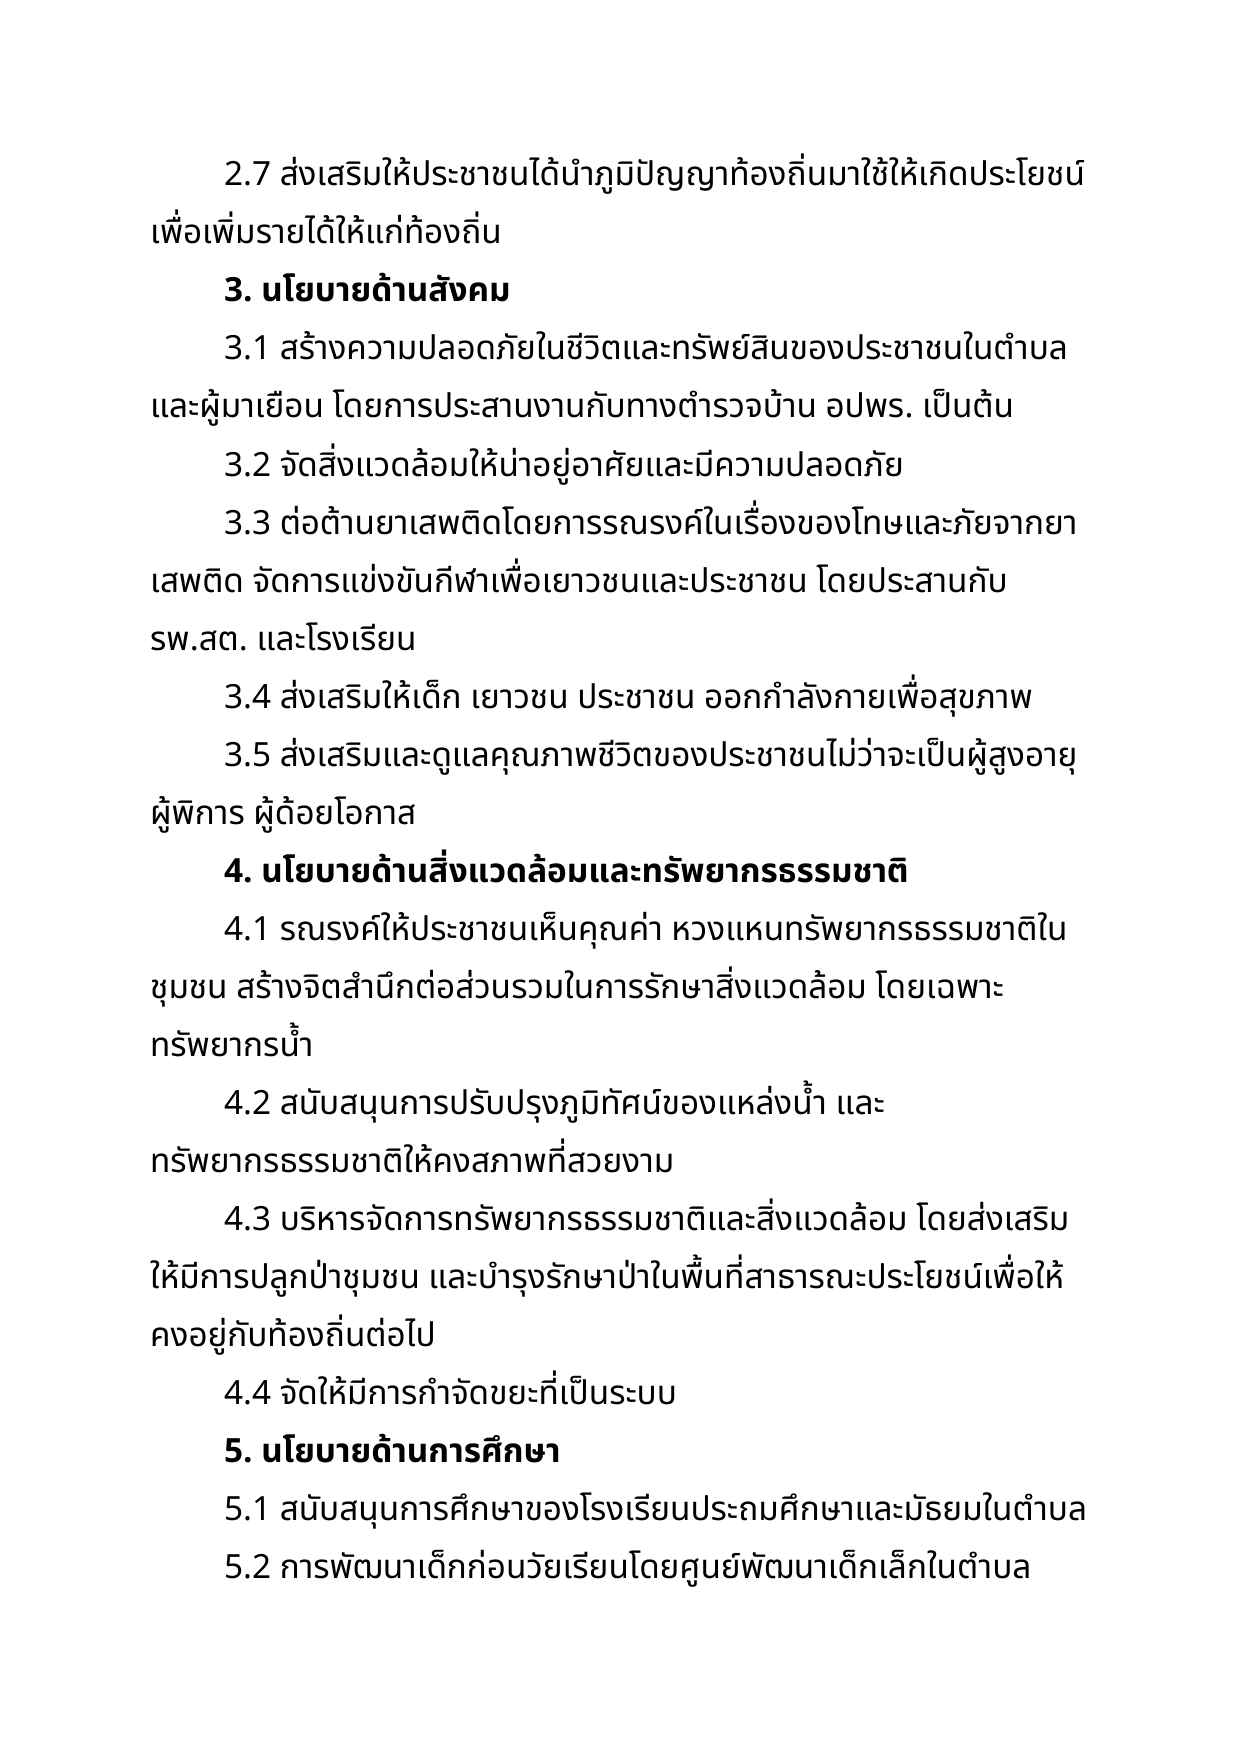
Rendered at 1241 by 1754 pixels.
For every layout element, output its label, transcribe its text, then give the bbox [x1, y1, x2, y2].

text 4.1 รณรงค์ให้ประชาชนเห็นคุณค่า หวงแหนทรัพยากรธรรมชาติในชุมชน สร้างจิตสำนึกต่อส่วนรวมในการรักษาสิ่งแวดล้อม โดยเฉพาะทรัพยากรน้ำ [150, 905, 1090, 1071]
text 5.2 การพัฒนาเด็กก่อนวัยเรียนโดยศูนย์พัฒนาเด็กเล็กในตำบล [150, 1543, 1090, 1594]
text 3.2 จัดสิ่งแวดล้อมให้น่าอยู่อาศัยและมีความปลอดภัย [150, 440, 1090, 491]
text 4.2 สนับสนุนการปรับปรุงภูมิทัศน์ของแหล่งน้ำ และทรัพยากรธรรมชาติให้คงสภาพที่สวยงาม [150, 1079, 1090, 1187]
text 3. นโยบายด้านสังคม [150, 266, 1090, 317]
text 5.1 สนับสนุนการศึกษาของโรงเรียนประถมศึกษาและมัธยมในตำบล [150, 1485, 1090, 1536]
text 2.7 ส่งเสริมให้ประชาชนได้นำภูมิปัญญาท้องถิ่นมาใช้ให้เกิดประโยชน์ เพื่อเพิ่มรายได้ให้แก่ท้องถิ่น [150, 150, 1090, 258]
text 4. นโยบายด้านสิ่งแวดล้อมและทรัพยากรธรรมชาติ [150, 847, 1090, 897]
text 4.3 บริหารจัดการทรัพยากรธรรมชาติและสิ่งแวดล้อม โดยส่งเสริมให้มีการปลูกป่าชุมชน และบำรุงรักษาป่าในพื้นที่สาธารณะประโยชน์เพื่อให้คงอยู่กับท้องถิ่นต่อไป [150, 1195, 1090, 1361]
text 3.3 ต่อต้านยาเสพติดโดยการรณรงค์ในเรื่องของโทษและภัยจากยาเสพติด จัดการแข่งขันกีฬาเพื่อเยาวชนและประชาชน โดยประสานกับ รพ.สต. และโรงเรียน [150, 498, 1090, 665]
text 3.5 ส่งเสริมและดูแลคุณภาพชีวิตของประชาชนไม่ว่าจะเป็นผู้สูงอายุ ผู้พิการ ผู้ด้อยโอกาส [150, 731, 1090, 839]
text 4.4 จัดให้มีการกำจัดขยะที่เป็นระบบ [150, 1369, 1090, 1419]
text 5. นโยบายด้านการศึกษา [150, 1427, 1090, 1478]
text 3.1 สร้างความปลอดภัยในชีวิตและทรัพย์สินของประชาชนในตำบลและผู้มาเยือน โดยการประสานงานกับทางตำรวจบ้าน อปพร. เป็นต้น [150, 324, 1090, 433]
text 3.4 ส่งเสริมให้เด็ก เยาวชน ประชาชน ออกกำลังกายเพื่อสุขภาพ [150, 673, 1090, 723]
